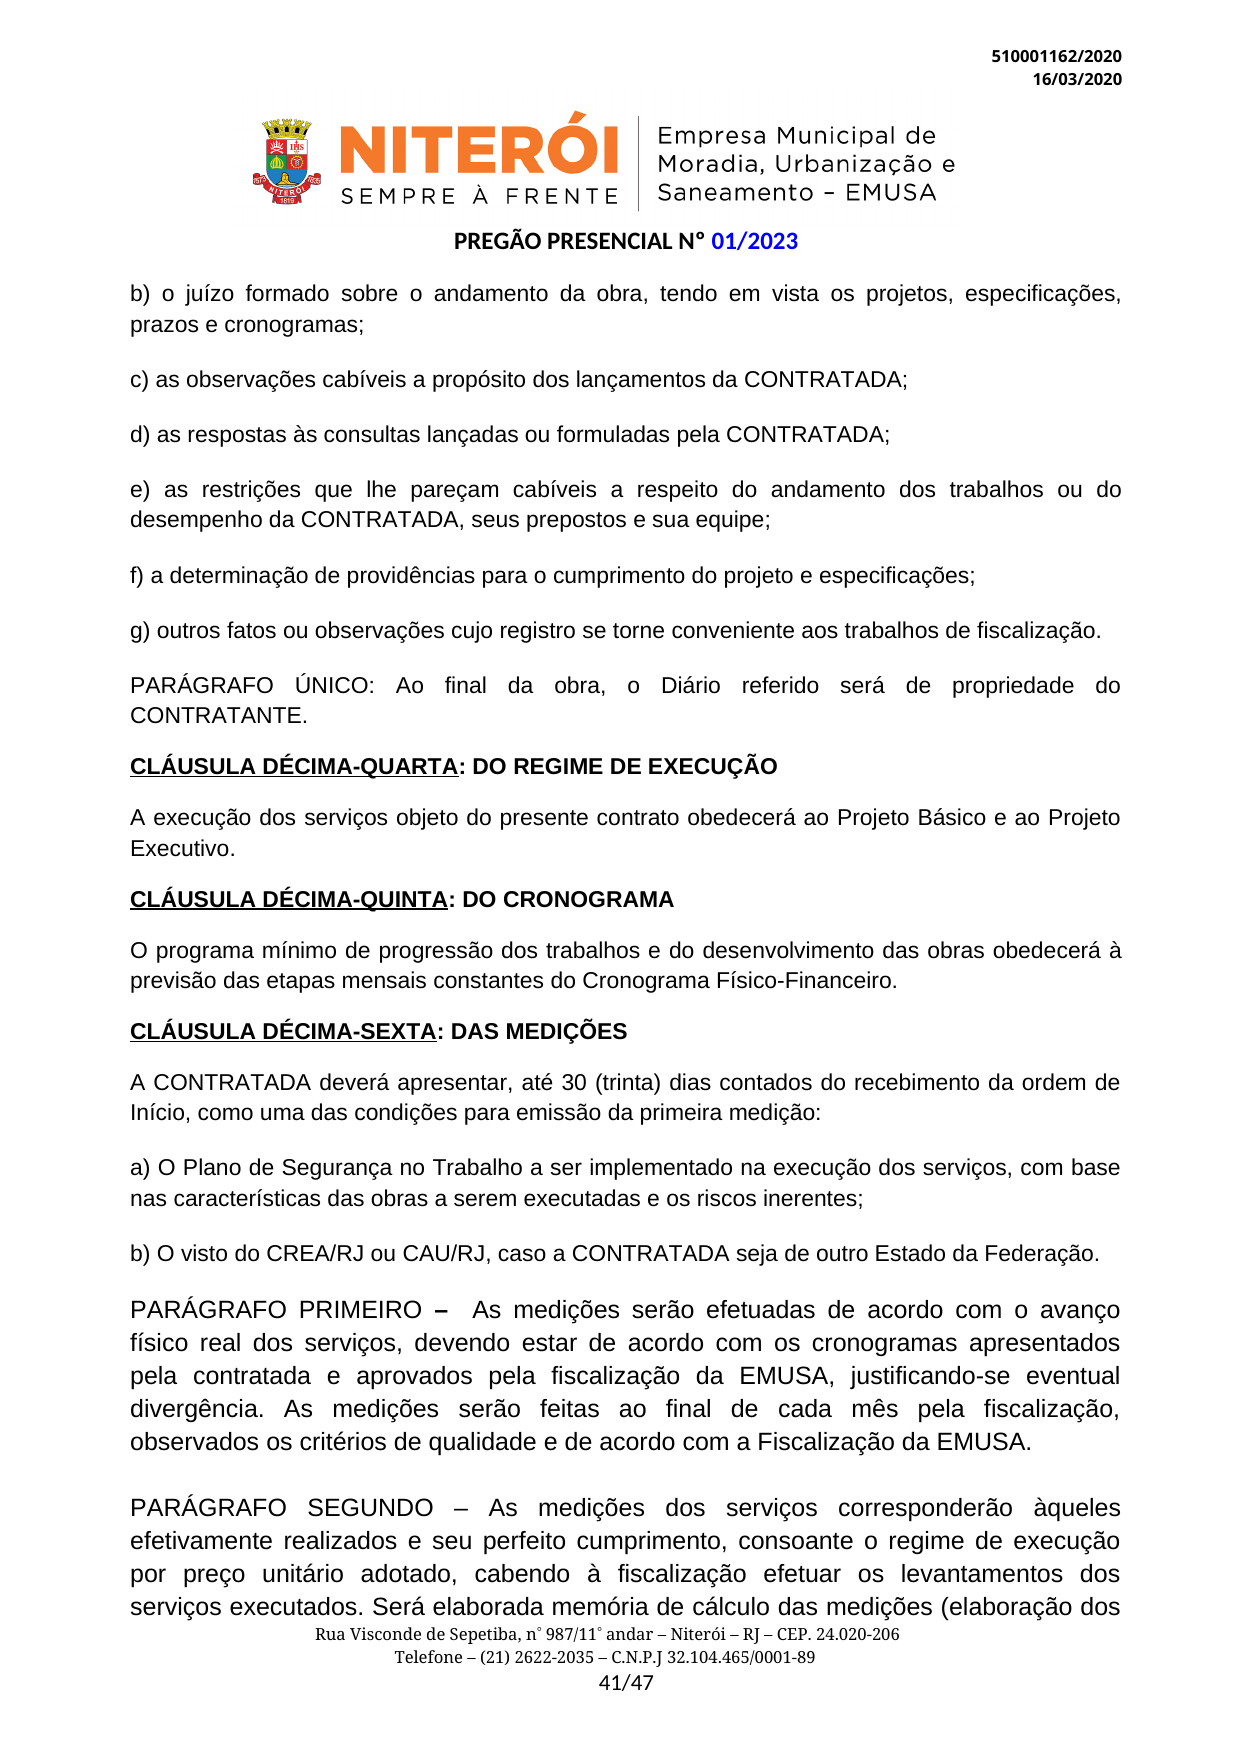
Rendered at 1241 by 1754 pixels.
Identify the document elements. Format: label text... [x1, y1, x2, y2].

text A execução dos serviços objeto do presente contrato obedecerá ao Projeto Básico e ao Projeto Executivo. [130, 804, 1122, 861]
picture [228, 89, 965, 226]
text b) O visto do CREA/RJ ou CAU/RJ, caso a CONTRATADA seja de outro Estado da Federação. [130, 1240, 1122, 1266]
text CLÁUSULA DÉCIMA-QUINTA: DO CRONOGRAMA [130, 886, 1122, 912]
text c) as observações cabíveis a propósito dos lançamentos da CONTRATADA; [130, 366, 1122, 392]
text O programa mínimo de progressão dos trabalhos e do desenvolvimento das obras obedecerá à previsão das etapas mensais constantes do Cronograma Físico-Financeiro. [130, 937, 1122, 993]
text e) as restrições que lhe pareçam cabíveis a respeito do andamento dos trabalhos ou do desempenho da CONTRATADA, seus prepostos e sua equipe; [130, 476, 1122, 533]
text g) outros fatos ou observações cujo registro se torne conveniente aos trabalhos de fiscalização. [130, 617, 1122, 643]
text d) as respostas às consultas lançadas ou formuladas pela CONTRATADA; [130, 421, 1122, 447]
text a) O Plano de Segurança no Trabalho a ser implementado na execução dos serviços, com base nas características das obras a serem executadas e os riscos inerentes; [130, 1154, 1122, 1211]
text f) a determinação de providências para o cumprimento do projeto e especificações; [130, 562, 1122, 588]
text PARÁGRAFO ÚNICO: Ao final da obra, o Diário referido será de propriedade do CONTRATANTE. [130, 672, 1122, 728]
text CLÁUSULA DÉCIMA-SEXTA: DAS MEDIÇÕES [130, 1018, 1122, 1044]
text b) o juízo formado sobre o andamento da obra, tendo em vista os projetos, especificações, prazos e cronogramas; [130, 280, 1122, 337]
text PARÁGRAFO PRIMEIRO – As medições serão efetuadas de acordo com o avanço físico real dos serviços, devendo estar de acordo com os cronogramas apresentados pela contratada e aprovados pela fiscalização da EMUSA, justificando-se eventual divergência. As medições serão feitas ao final de cada mês pela fiscalização, observados os critérios de qualidade e de acordo com a Fiscalização da EMUSA. [130, 1295, 1122, 1456]
text A CONTRATADA deverá apresentar, até 30 (trinta) dias contados do recebimento da ordem de Início, como uma das condições para emissão da primeira medição: [130, 1069, 1122, 1125]
text CLÁUSULA DÉCIMA-QUARTA: DO REGIME DE EXECUÇÃO [130, 753, 1122, 779]
